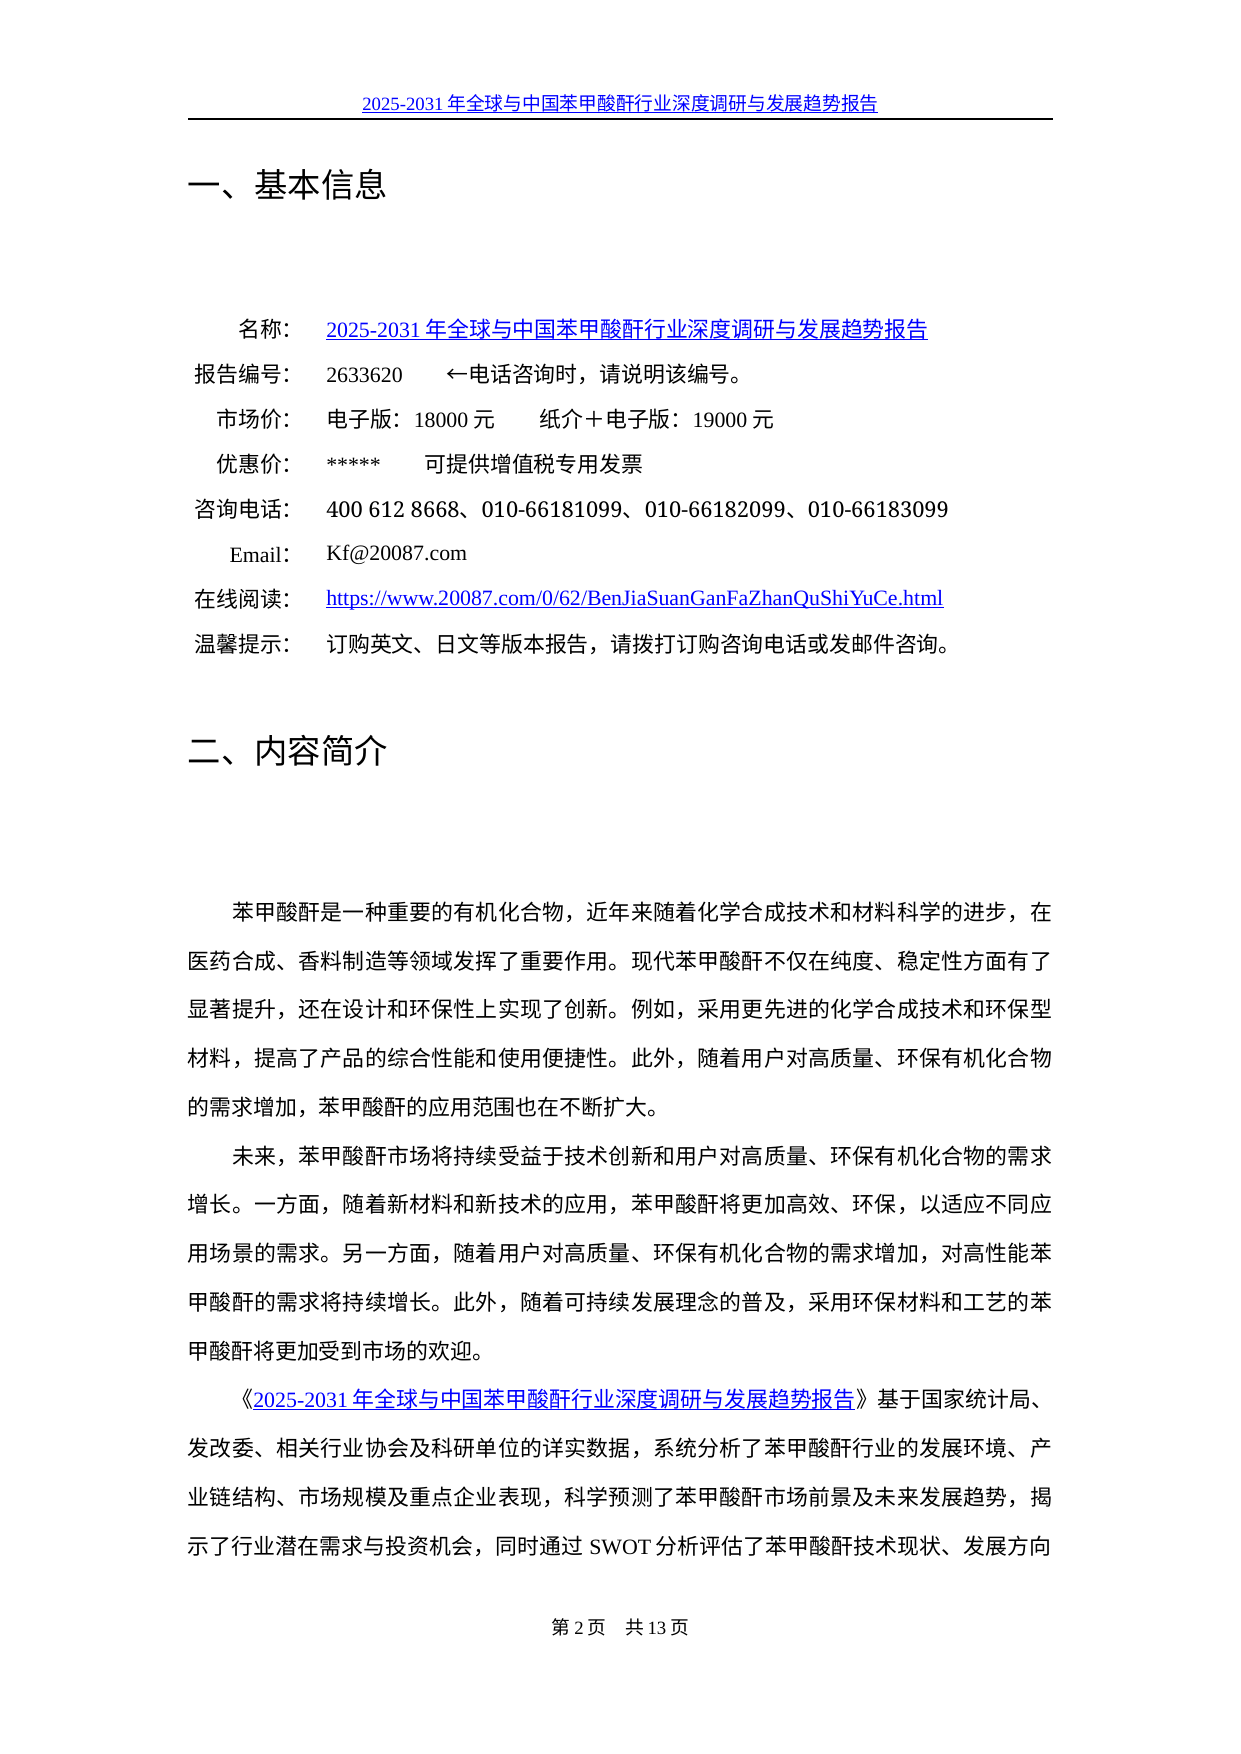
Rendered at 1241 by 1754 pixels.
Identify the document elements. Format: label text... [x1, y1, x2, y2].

table_cell Kf@20087.com [315, 537, 1073, 582]
table_cell 400 612 8668、010-66181099、010-66182099、010-66183099 [315, 492, 1073, 537]
title 二、内容简介 [187, 717, 1053, 782]
table_cell 2633620 ←电话咨询时，请说明该编号。 [315, 357, 1073, 402]
title 一、基本信息 [187, 150, 1053, 215]
table_cell 温馨提示： [167, 627, 315, 672]
table_cell 市场价： [167, 402, 315, 447]
table_cell 报告编号： [167, 357, 315, 402]
table_cell Email： [167, 537, 315, 582]
table_cell 优惠价： [167, 447, 315, 492]
table_header 2025-2031年全球与中国苯甲酸酐行业深度调研与发展趋势报告 [315, 312, 1073, 357]
table_cell 在线阅读： [167, 582, 315, 627]
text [187, 894, 1053, 1561]
table_cell 订购英文、日文等版本报告，请拨打订购咨询电话或发邮件咨询。 [315, 627, 1073, 672]
table_header 名称： [167, 312, 315, 357]
table_cell [315, 582, 1073, 627]
table_cell 咨询电话： [167, 492, 315, 537]
table_cell 电子版：18000 元 纸介＋电子版：19000 元 [315, 402, 1073, 447]
table_cell ***** 可提供增值税专用发票 [315, 447, 1073, 492]
